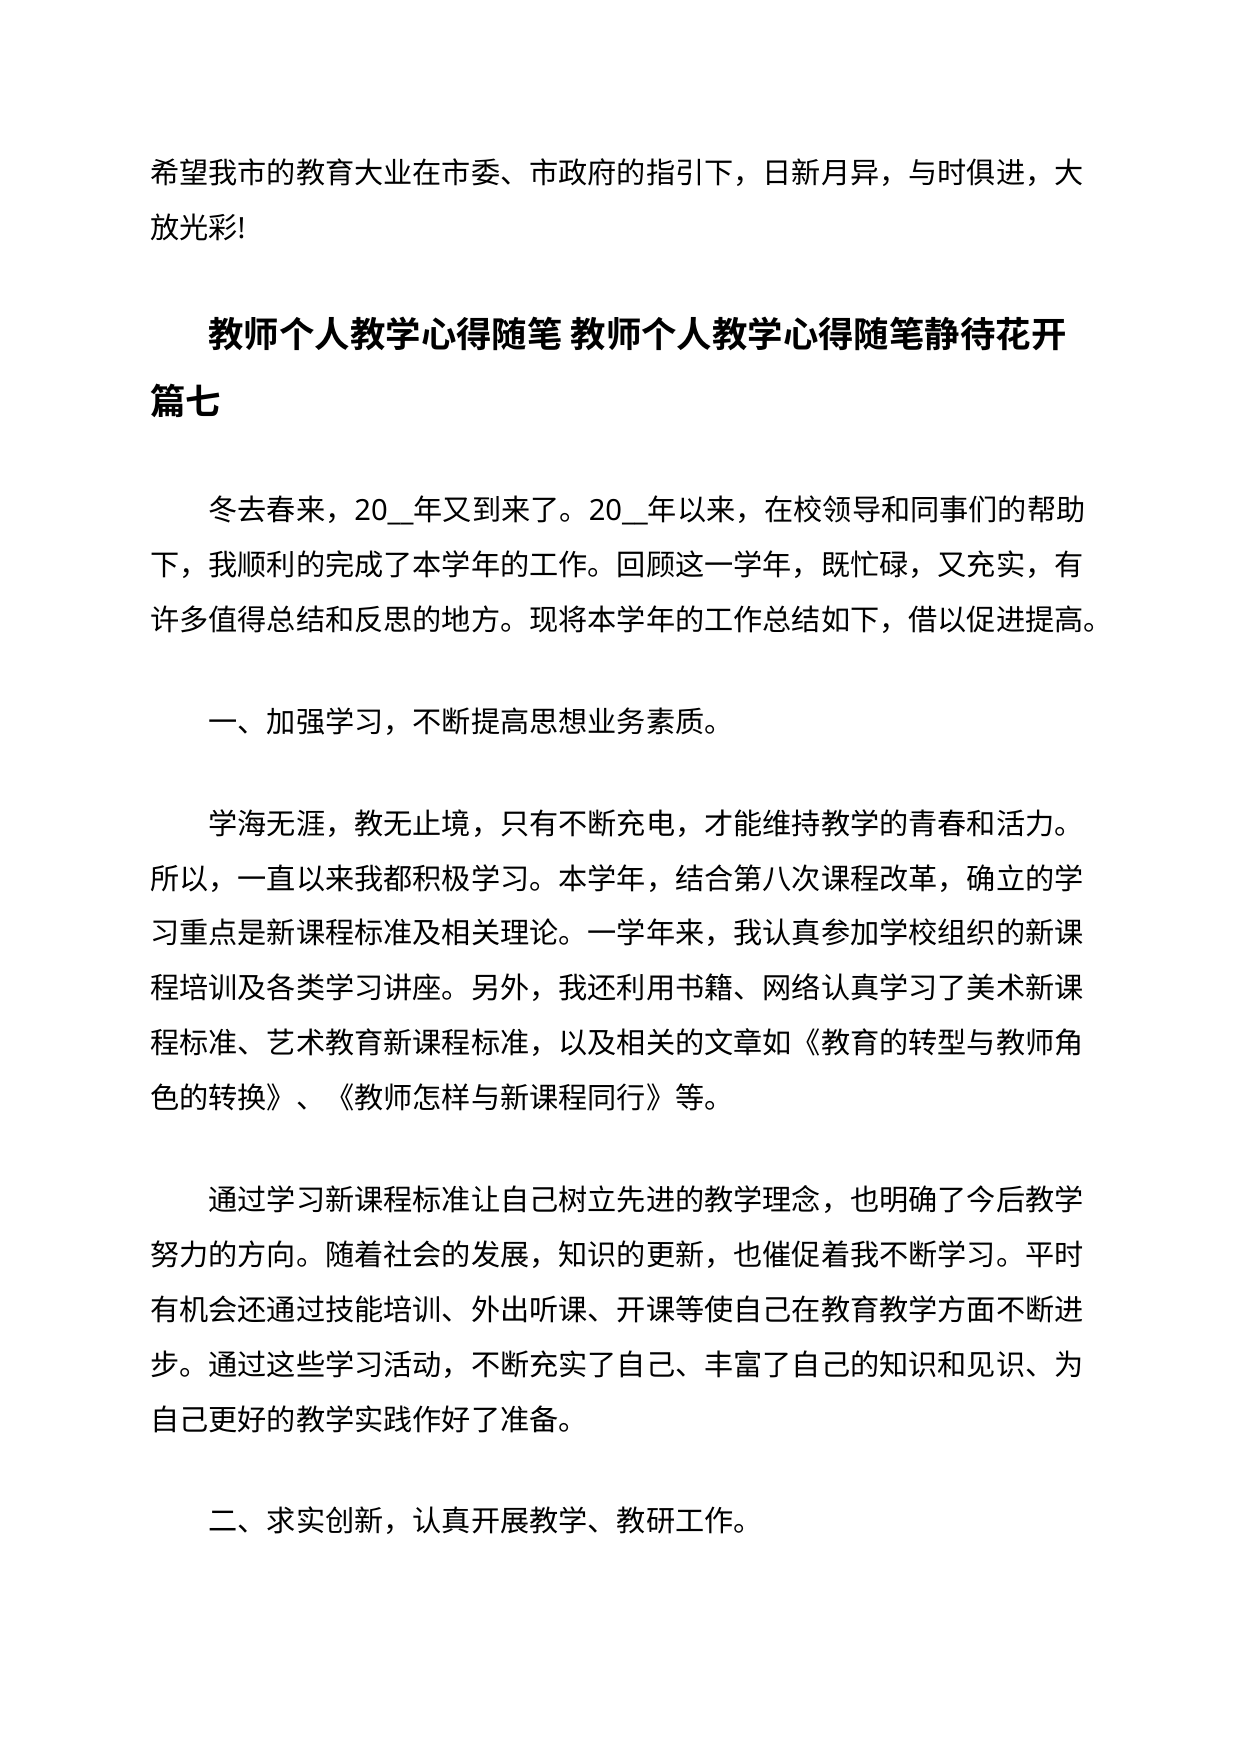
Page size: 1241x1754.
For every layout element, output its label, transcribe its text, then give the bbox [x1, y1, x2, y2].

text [150, 150, 1090, 247]
text 教师个人教学心得随笔 教师个人教学心得随笔静待花开篇七 [150, 307, 1090, 425]
text 通过学习新课程标准让自己树立先进的教学理念，也明确了今后教学努力的方向。随着社会的发展，知识的更新，也催促着我不断学习。平时有机会还通过技能培训、外出听课、开课等使自己在教育教学方面不断进步。通过这些学习活动，不断充实了自己、丰富了自己的知识和见识、为自己更好的教学实践作好了准备。 [150, 1177, 1090, 1438]
text 一、加强学习，不断提高思想业务素质。 [150, 698, 1090, 741]
text 冬去春来，20__年又到来了。20__年以来，在校领导和同事们的帮助下，我顺利的完成了本学年的工作。回顾这一学年，既忙碌，又充实，有许多值得总结和反思的地方。现将本学年的工作总结如下，借以促进提高。 [150, 487, 1090, 639]
text 学海无涯，教无止境，只有不断充电，才能维持教学的青春和活力。所以，一直以来我都积极学习。本学年，结合第八次课程改革，确立的学习重点是新课程标准及相关理论。一学年来，我认真参加学校组织的新课程培训及各类学习讲座。另外，我还利用书籍、网络认真学习了美术新课程标准、艺术教育新课程标准，以及相关的文章如《教育的转型与教师角色的转换》、《教师怎样与新课程同行》等。 [150, 800, 1090, 1117]
text 二、求实创新，认真开展教学、教研工作。 [150, 1498, 1090, 1540]
